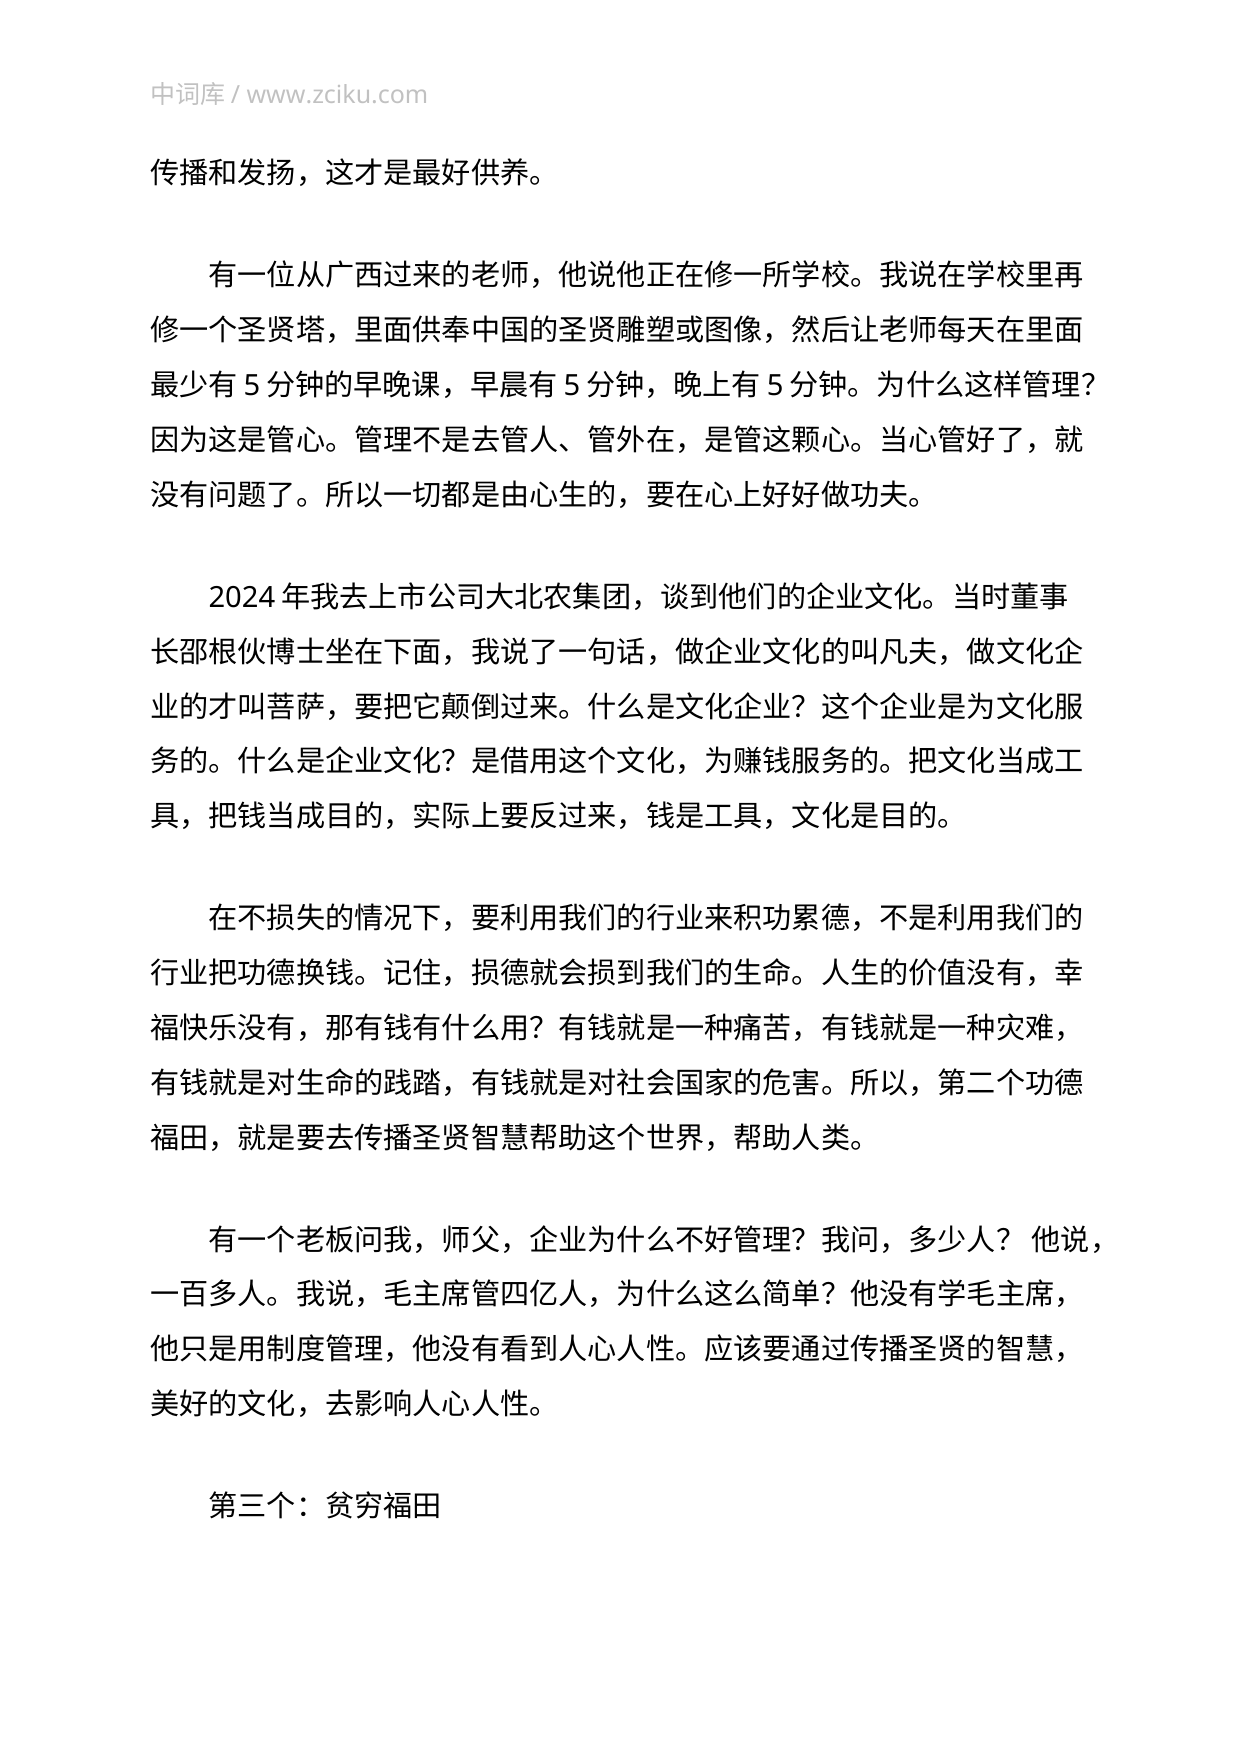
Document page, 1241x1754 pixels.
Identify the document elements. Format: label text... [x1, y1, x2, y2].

text 在不损失的情况下，要利用我们的行业来积功累德，不是利用我们的行业把功德换钱。记住，损德就会损到我们的生命。人生的价值没有，幸福快乐没有，那有钱有什么用？有钱就是一种痛苦，有钱就是一种灾难，有钱就是对生命的践踏，有钱就是对社会国家的危害。所以，第二个功德福田，就是要去传播圣贤智慧帮助这个世界，帮助人类。 [150, 895, 1090, 1157]
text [150, 150, 1090, 192]
text 2024年我去上市公司大北农集团，谈到他们的企业文化。当时董事长邵根伙博士坐在下面，我说了一句话，做企业文化的叫凡夫，做文化企业的才叫菩萨，要把它颠倒过来。什么是文化企业？这个企业是为文化服务的。什么是企业文化？是借用这个文化，为赚钱服务的。把文化当成工具，把钱当成目的，实际上要反过来，钱是工具，文化是目的。 [150, 573, 1090, 835]
text 第三个：贫穷福田 [150, 1482, 1090, 1525]
text 有一个老板问我，师父，企业为什么不好管理？我问，多少人？ 他说，一百多人。我说，毛主席管四亿人，为什么这么简单？他没有学毛主席，他只是用制度管理，他没有看到人心人性。应该要通过传播圣贤的智慧，美好的文化，去影响人心人性。 [150, 1216, 1090, 1423]
text 有一位从广西过来的老师，他说他正在修一所学校。我说在学校里再修一个圣贤塔，里面供奉中国的圣贤雕塑或图像，然后让老师每天在里面最少有5分钟的早晚课，早晨有5分钟，晚上有5分钟。为什么这样管理？因为这是管心。管理不是去管人、管外在，是管这颗心。当心管好了，就没有问题了。所以一切都是由心生的，要在心上好好做功夫。 [150, 252, 1090, 514]
